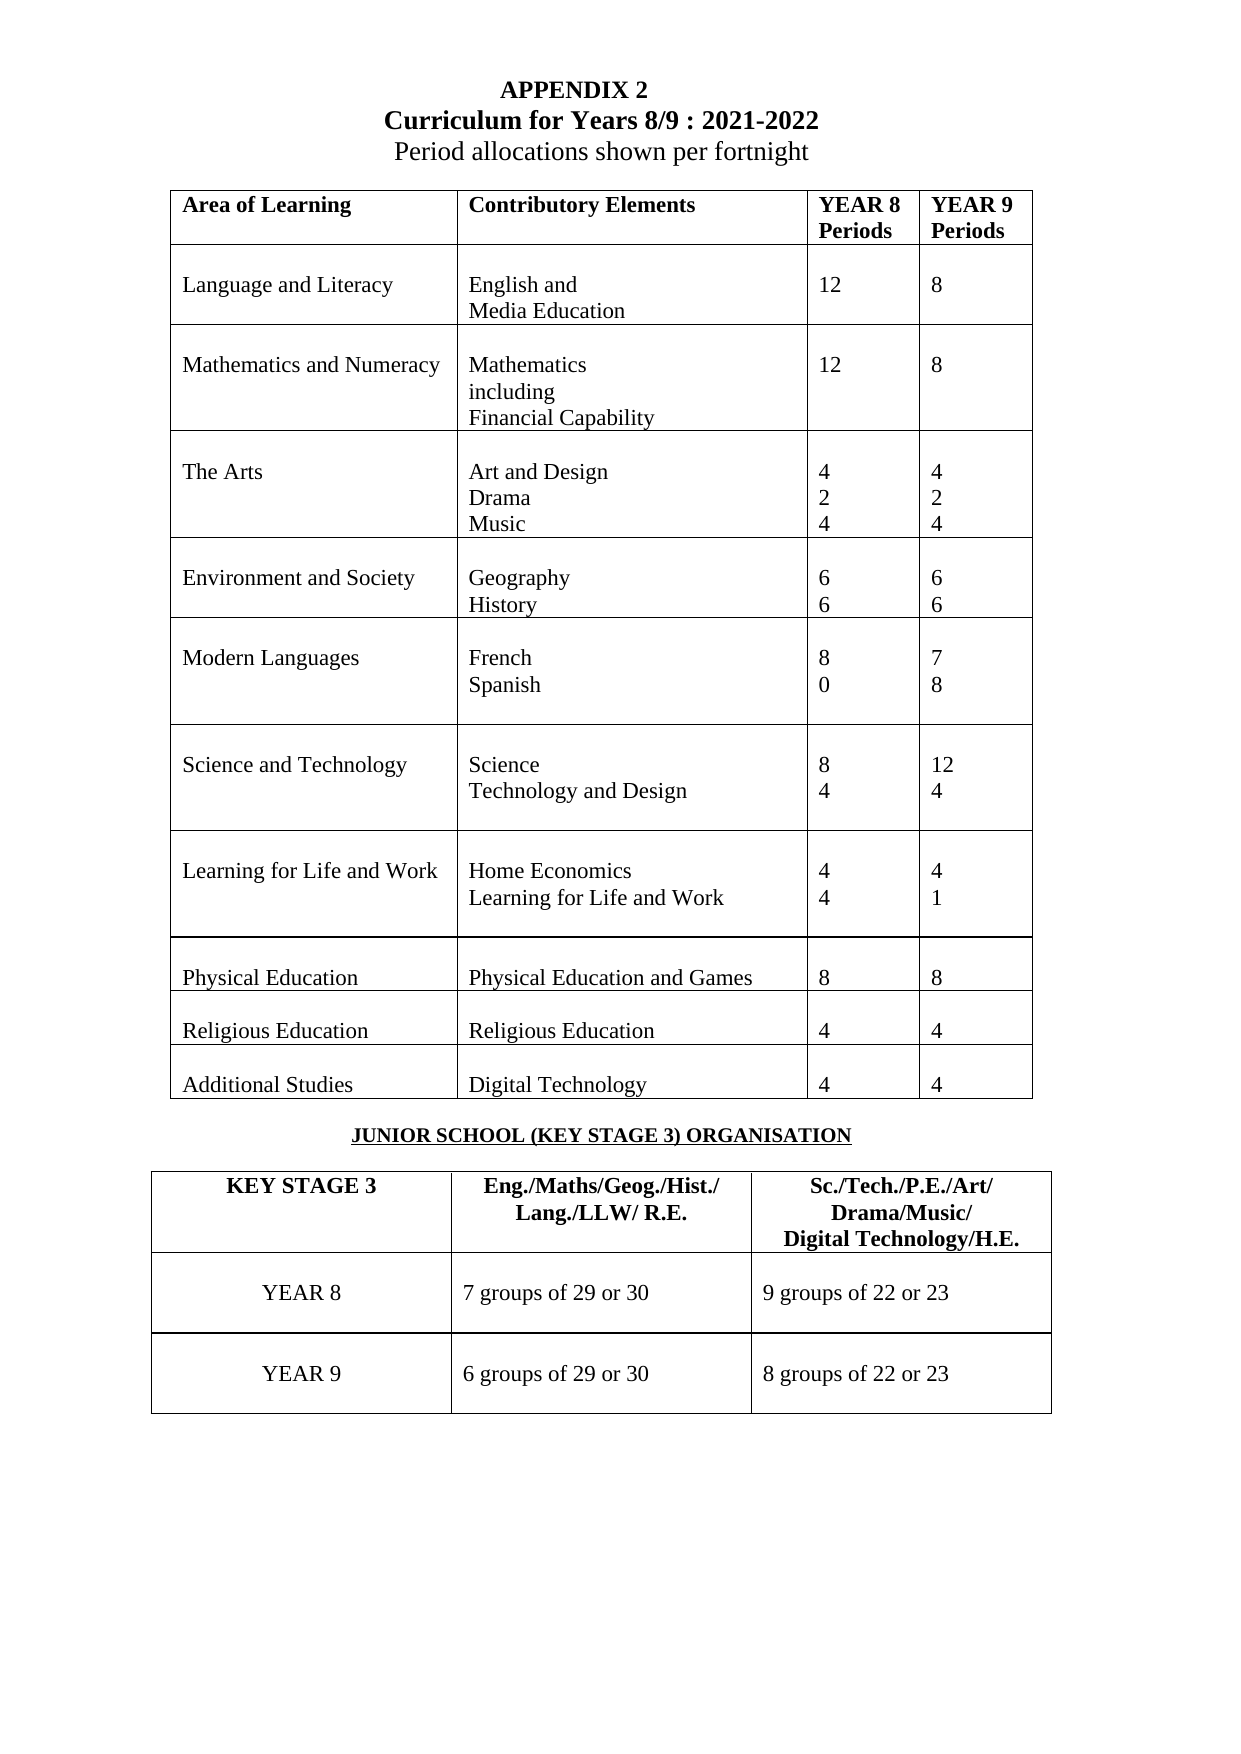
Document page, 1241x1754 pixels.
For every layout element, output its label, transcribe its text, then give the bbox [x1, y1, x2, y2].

table_cell Additional Studies [171, 1045, 457, 1098]
table_cell 8 4 [808, 725, 919, 830]
table_cell English and Media Education [458, 245, 807, 324]
table_header Area of Learning [171, 191, 457, 244]
table_cell Geography History [458, 538, 807, 617]
table_header Contributory Elements [458, 191, 807, 244]
table_cell Physical Education [171, 938, 457, 990]
table_cell 6 6 [920, 538, 1032, 617]
table_cell 8 [920, 938, 1032, 990]
table_cell YEAR 8 [152, 1253, 451, 1332]
table_cell 4 [808, 1045, 919, 1098]
table_cell Modern Languages [171, 618, 457, 723]
table_cell Language and Literacy [171, 245, 457, 324]
table_cell 6 6 [808, 538, 919, 617]
table_header Eng./Maths/Geog./Hist./ Lang./LLW/ R.E. [452, 1172, 751, 1251]
table_cell Environment and Society [171, 538, 457, 617]
text JUNIOR SCHOOL (KEY STAGE 3) ORGANISATION [112, 1123, 1090, 1147]
text Curriculum for Years 8/9 : 2021-2022 [112, 104, 1090, 135]
table_cell Mathematics and Numeracy [171, 325, 457, 430]
table_cell 6 groups of 29 or 30 [452, 1334, 751, 1413]
table_cell 9 groups of 22 or 23 [752, 1253, 1051, 1332]
table_cell 12 4 [920, 725, 1032, 830]
table_cell Religious Education [458, 991, 807, 1044]
table_header YEAR 8 Periods [808, 191, 919, 244]
table_cell Physical Education and Games [458, 938, 807, 990]
table_cell 8 [920, 325, 1032, 430]
table_cell 4 2 4 [920, 431, 1032, 537]
table_cell Learning for Life and Work [171, 831, 457, 936]
table_cell 4 [920, 1045, 1032, 1098]
table_cell Science Technology and Design [458, 725, 807, 830]
table_cell 4 [920, 991, 1032, 1044]
table_cell 8 [920, 245, 1032, 324]
table_cell YEAR 9 [152, 1334, 451, 1413]
table_cell 8 0 [808, 618, 919, 723]
table_cell 4 [808, 991, 919, 1044]
table_cell 12 [808, 245, 919, 324]
table_cell 4 1 [920, 831, 1032, 936]
table_cell 7 8 [920, 618, 1032, 723]
table_cell 8 groups of 22 or 23 [752, 1334, 1051, 1413]
table_header KEY STAGE 3 [152, 1172, 451, 1251]
table_header Sc./Tech./P.E./Art/ Drama/Music/ Digital Technology/H.E. [752, 1172, 1051, 1251]
table_cell Mathematics including Financial Capability [458, 325, 807, 430]
table_cell Digital Technology [458, 1045, 807, 1098]
table_cell 4 2 4 [808, 431, 919, 537]
table_cell French Spanish [458, 618, 807, 723]
table_cell Science and Technology [171, 725, 457, 830]
table_header YEAR 9 Periods [920, 191, 1032, 244]
table_cell Home Economics Learning for Life and Work [458, 831, 807, 936]
table_cell 7 groups of 29 or 30 [452, 1253, 751, 1332]
table_cell 4 4 [808, 831, 919, 936]
table_cell Religious Education [171, 991, 457, 1044]
text APPENDIX 2 [112, 75, 1090, 104]
table_cell 12 [808, 325, 919, 430]
table_cell Art and Design Drama Music [458, 431, 807, 537]
table_cell The Arts [171, 431, 457, 537]
table_cell 8 [808, 938, 919, 990]
text Period allocations shown per fortnight [112, 135, 1090, 166]
